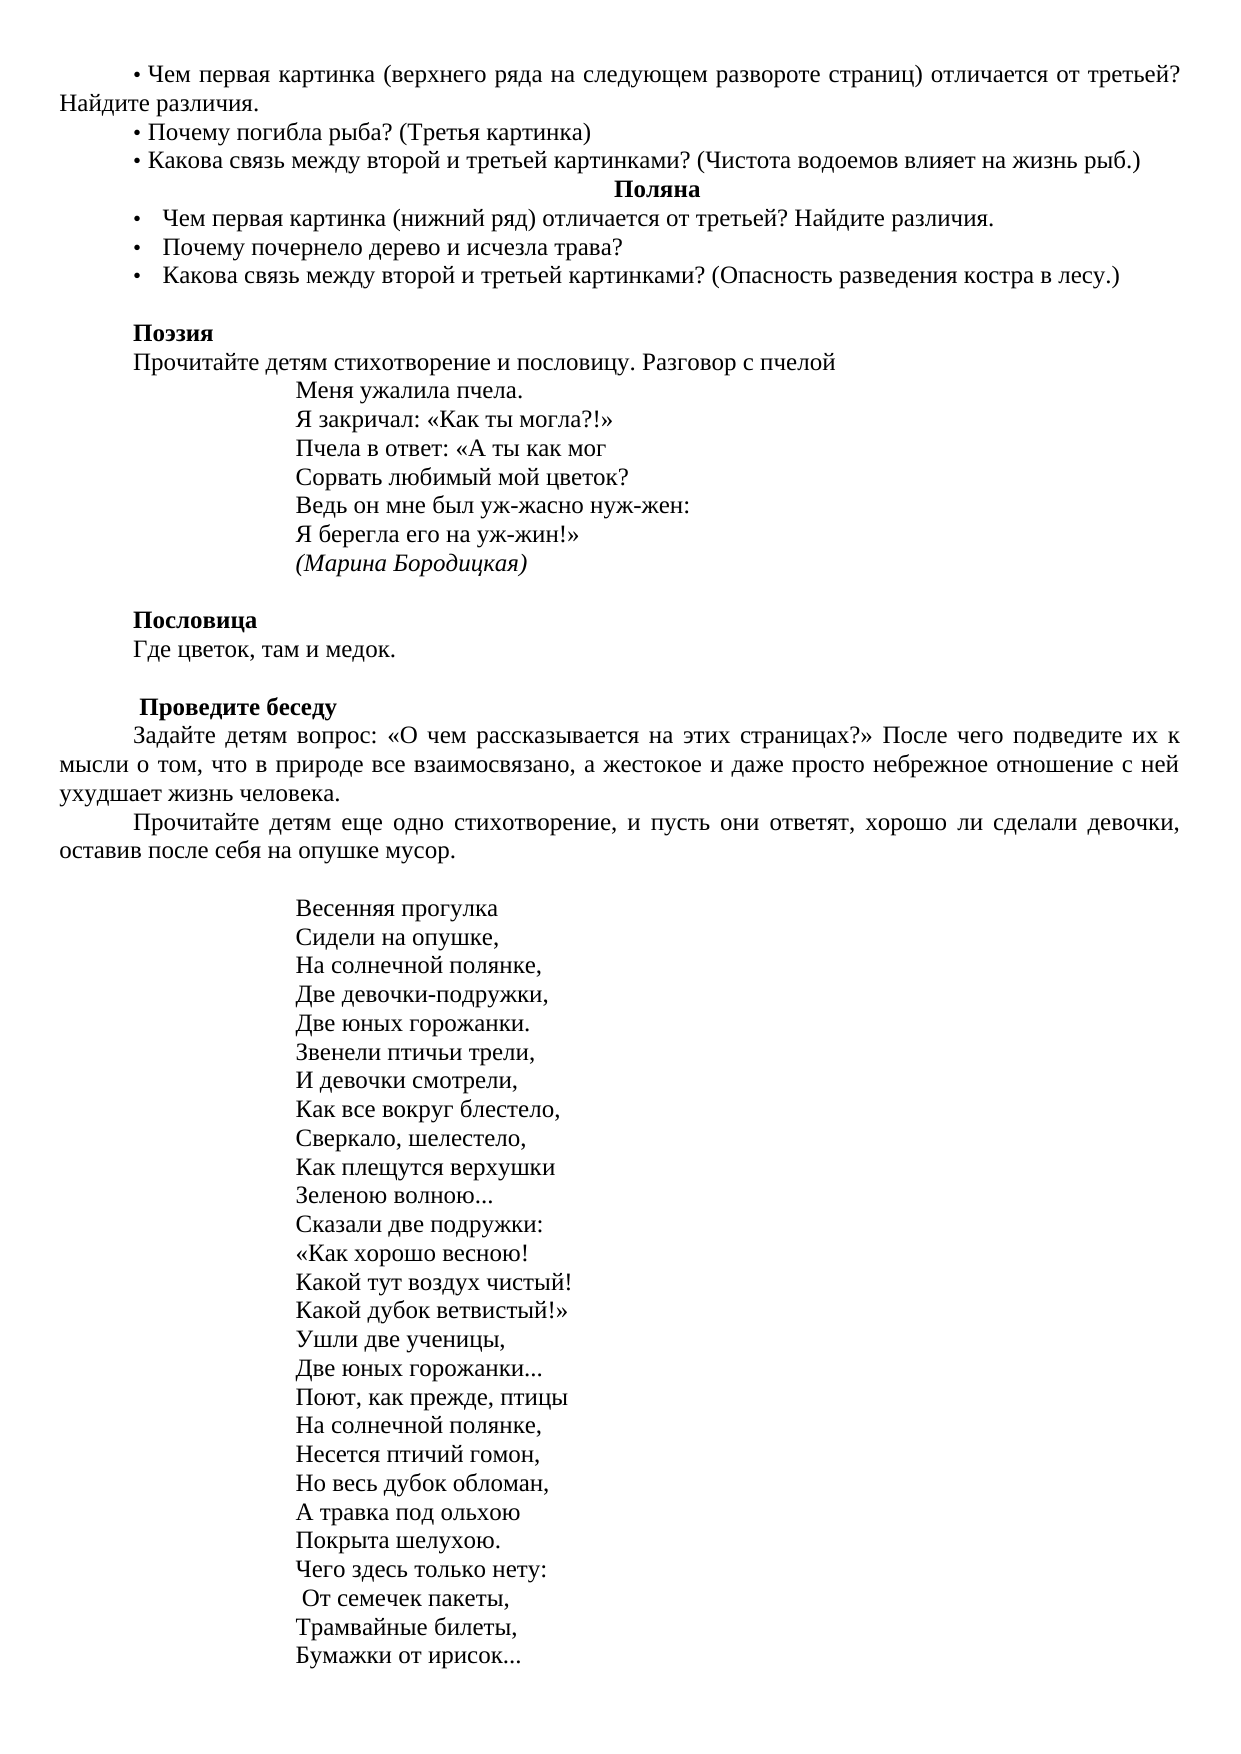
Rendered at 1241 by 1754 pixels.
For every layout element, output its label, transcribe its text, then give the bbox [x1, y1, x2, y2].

text Где цветок, там и медок. [59, 634, 1181, 663]
text Бумажки от ирисок... [59, 1640, 1181, 1669]
list Почему погибла рыба? (Третья картинка) [59, 117, 1181, 145]
text Пчела в ответ: «А ты как мог [59, 433, 1181, 462]
text Поэзия [59, 318, 1181, 347]
text Как все вокруг блестело, [59, 1094, 1181, 1123]
text Весенняя прогулка [59, 893, 1181, 922]
list Какова связь между второй и третьей картинками? (Опасность разведения костра в лесу.) [59, 260, 1181, 289]
text Ведь он мне был уж-жасно нуж-жен: [59, 490, 1181, 519]
text Я закричал: «Как ты могла?!» [59, 404, 1181, 433]
text От семечек пакеты, [59, 1583, 1181, 1612]
text Меня ужалила пчела. [59, 375, 1181, 404]
text Какой дубок ветвистый!» [59, 1295, 1181, 1324]
text На солнечной полянке, [59, 950, 1181, 979]
text Сорвать любимый мой цветок? [59, 462, 1181, 490]
text Несется птичий гомон, [59, 1439, 1181, 1468]
text А травка под ольхою [59, 1497, 1181, 1525]
text Как плещутся верхушки [59, 1152, 1181, 1180]
text Чего здесь только нету: [59, 1554, 1181, 1583]
text Поют, как прежде, птицы [59, 1382, 1181, 1410]
list Чем первая картинка (нижний ряд) отличается от третьей? Найдите различия. [59, 203, 1181, 232]
text Две юных горожанки. [59, 1008, 1181, 1037]
text Две девочки-подружки, [59, 979, 1181, 1008]
list Какова связь между второй и третьей картинками? (Чистота водоемов влияет на жизнь рыб.) [59, 145, 1181, 174]
text Но весь дубок обломан, [59, 1468, 1181, 1497]
list Почему почернело дерево и исчезла трава? [59, 232, 1181, 260]
text И девочки смотрели, [59, 1065, 1181, 1094]
text Проведите беседу [59, 692, 1181, 720]
text Пословица [59, 605, 1181, 634]
text Прочитайте детям еще одно стихотворение, и пусть они ответят, хорошо ли сделали девочки, оставив после себя на опушке мусор. [59, 807, 1181, 864]
text Покрыта шелухою. [59, 1525, 1181, 1554]
text Сидели на опушке, [59, 922, 1181, 950]
text (Марина Бородицкая) [59, 548, 1181, 577]
text Трамвайные билеты, [59, 1612, 1181, 1640]
text Прочитайте детям стихотворение и пословицу. Разговор с пчелой [59, 347, 1181, 375]
text Какой тут воздух чистый! [59, 1267, 1181, 1295]
text На солнечной полянке, [59, 1410, 1181, 1439]
text Поляна [59, 174, 1181, 203]
text Ушли две ученицы, [59, 1324, 1181, 1353]
text Две юных горожанки... [59, 1353, 1181, 1382]
text Звенели птичьи трели, [59, 1037, 1181, 1065]
text Я берегла его на уж-жин!» [59, 519, 1181, 548]
text Зеленою волною... [59, 1180, 1181, 1209]
text Сверкало, шелестело, [59, 1123, 1181, 1152]
text «Как хорошо весною! [59, 1238, 1181, 1267]
text Сказали две подружки: [59, 1209, 1181, 1238]
list Чем первая картинка (верхнего ряда на следующем развороте страниц) отличается от третьей? Найдите различия. [59, 59, 1181, 117]
text Задайте детям вопрос: «О чем рассказывается на этих страницах?» После чего подведите их к мысли о том, что в природе все взаимосвязано, а жестокое и даже просто небрежное отношение с ней ухудшает жизнь человека. [59, 720, 1181, 807]
